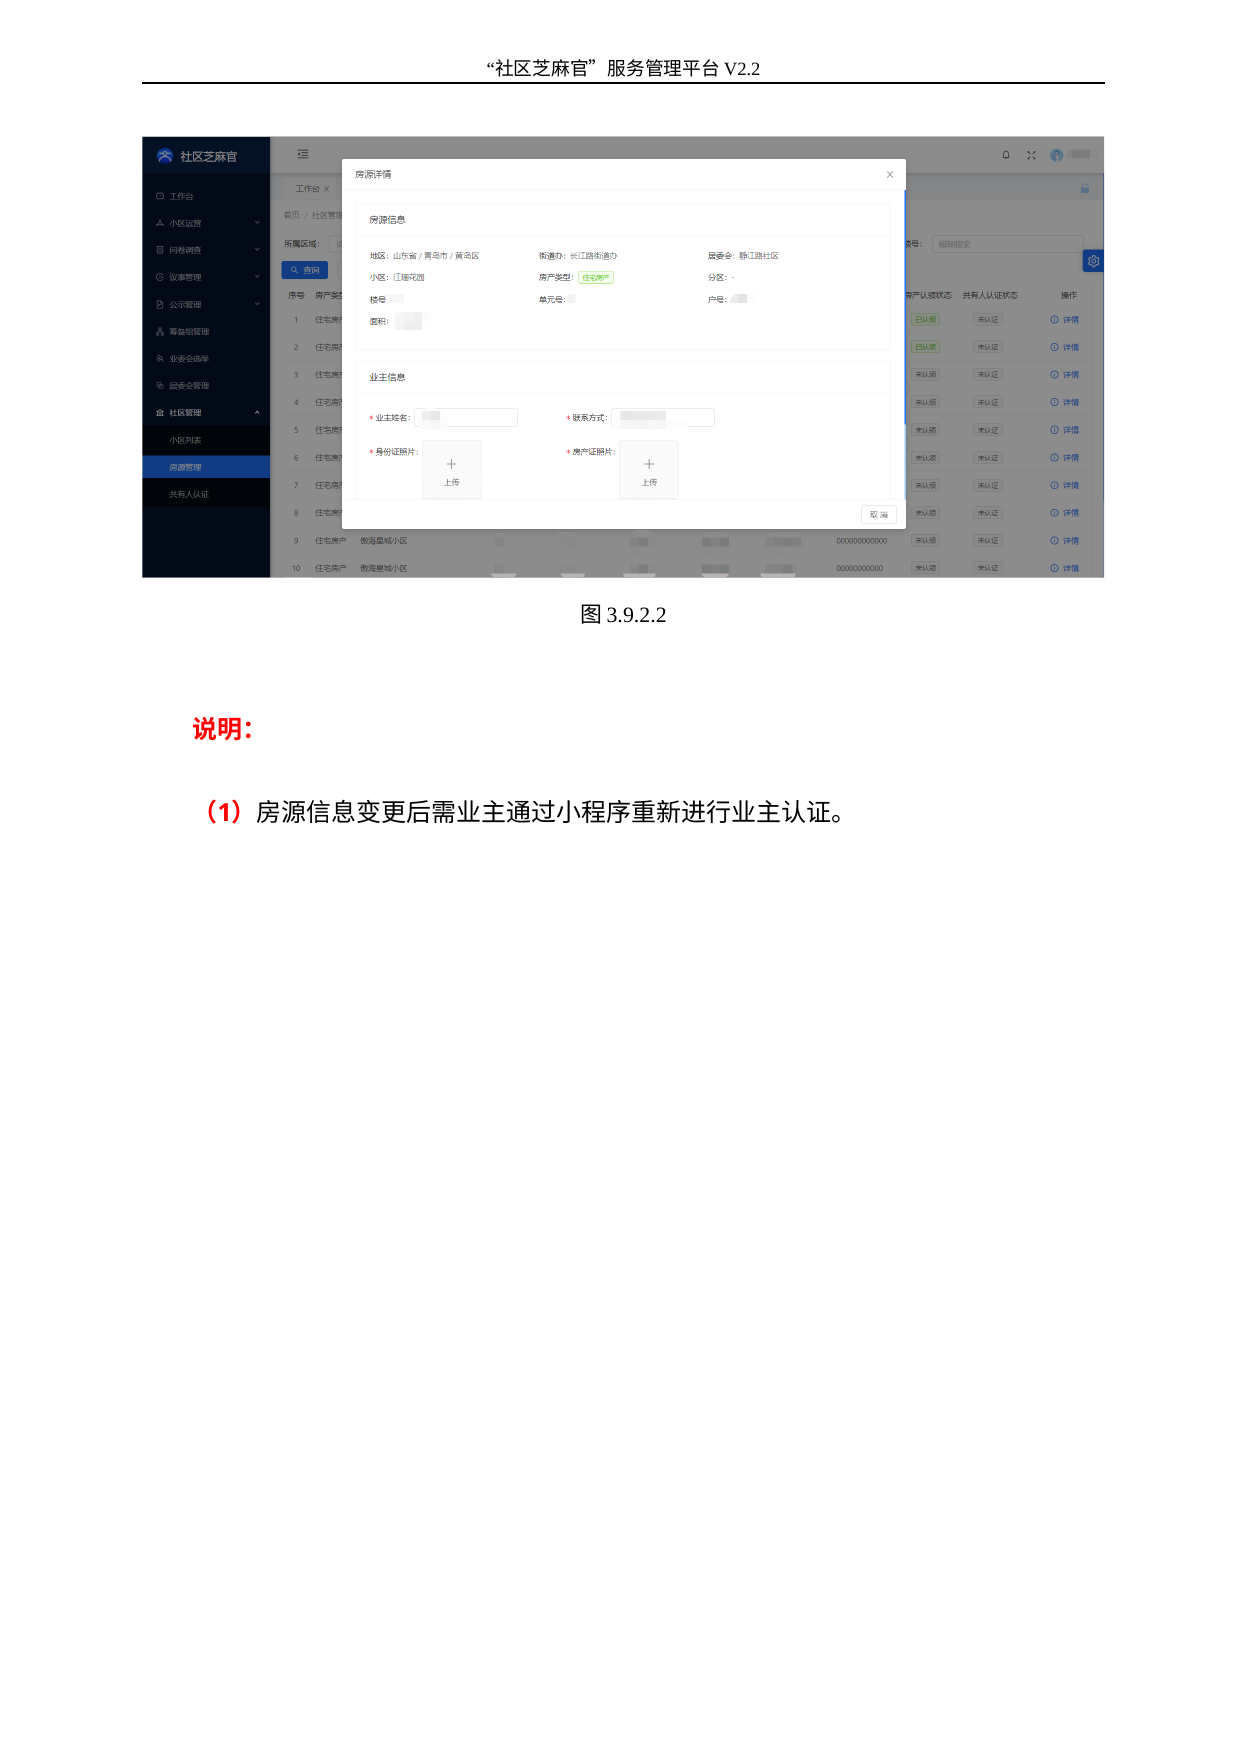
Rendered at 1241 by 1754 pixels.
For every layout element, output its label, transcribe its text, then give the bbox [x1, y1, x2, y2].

text （1）房源信息变更后需业主通过小程序重新进行业主认证。 [142, 778, 1105, 843]
picture [142, 136, 1105, 578]
text 说明： [142, 695, 1105, 760]
text 图3.9.2.2 [142, 597, 1105, 629]
